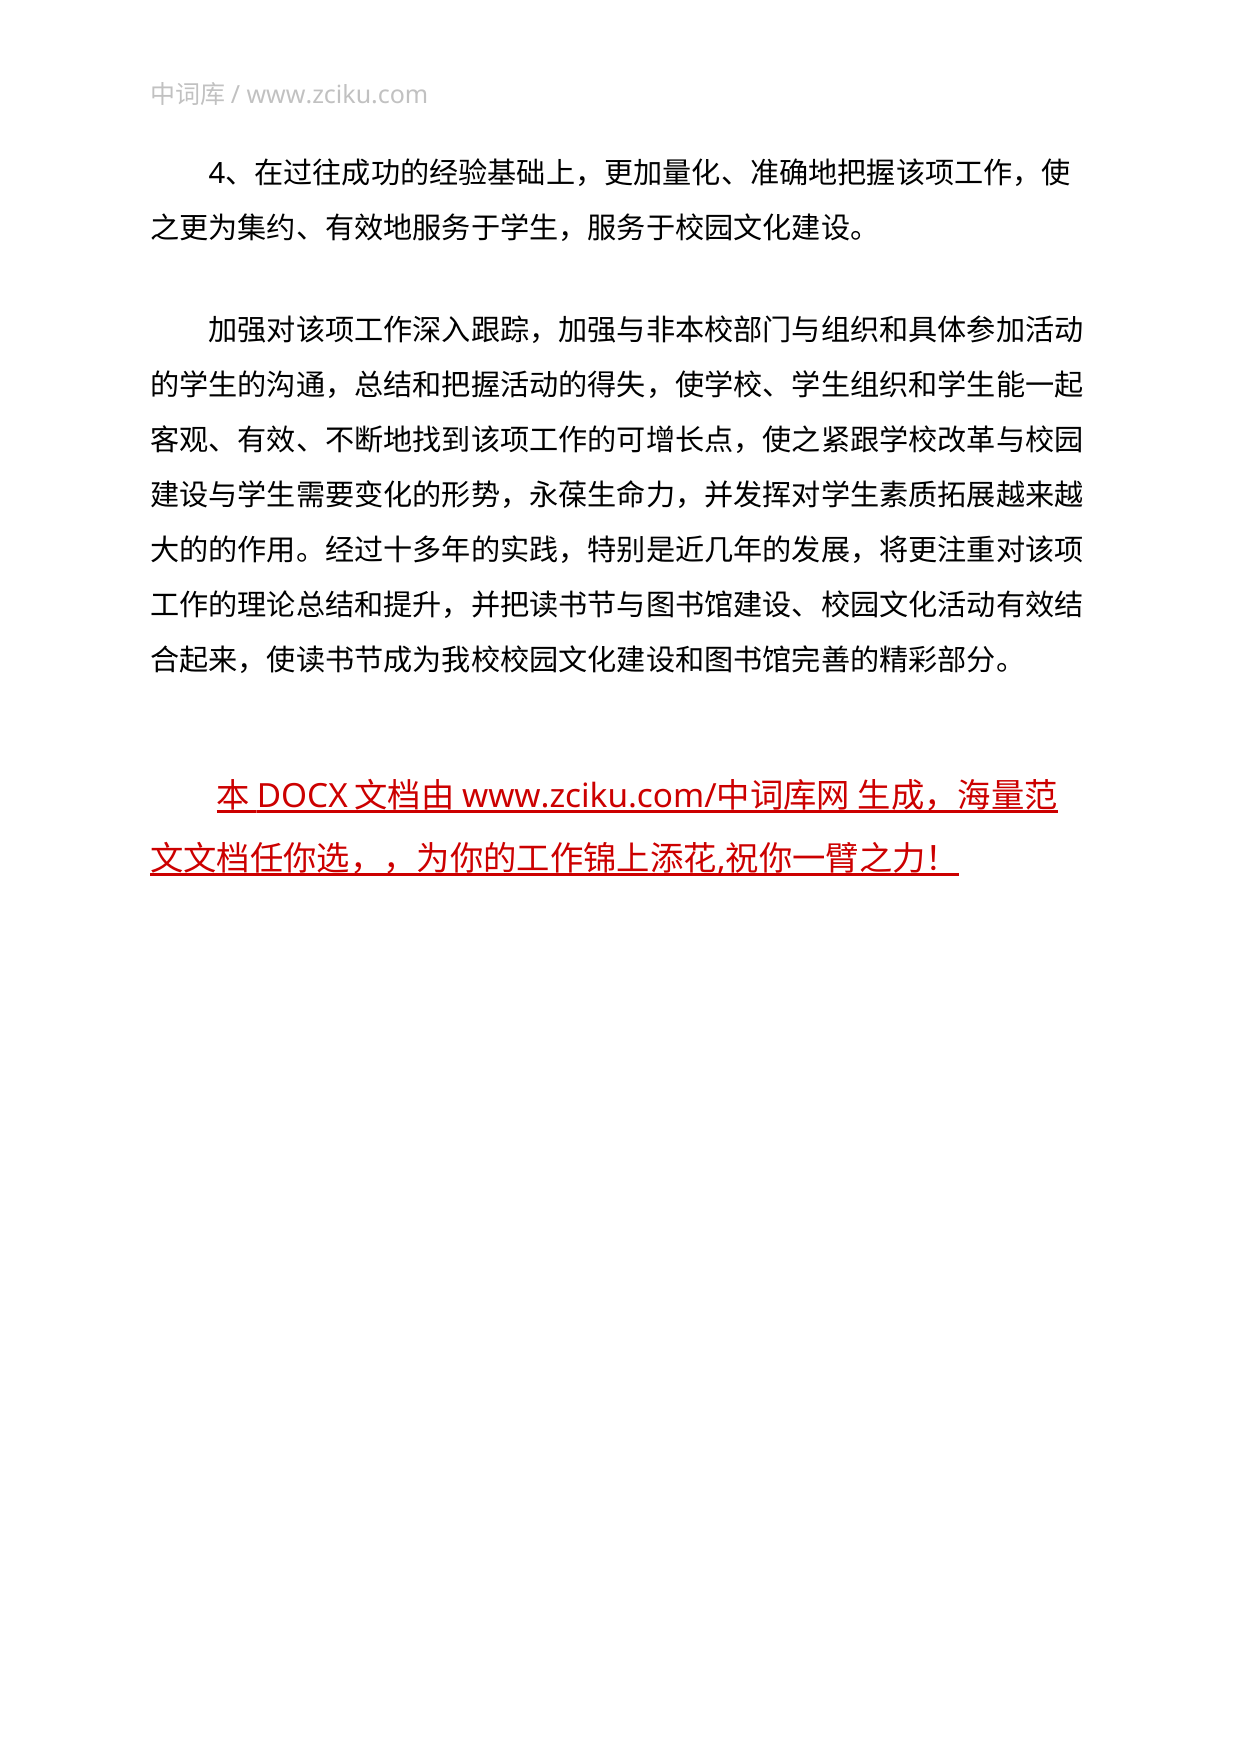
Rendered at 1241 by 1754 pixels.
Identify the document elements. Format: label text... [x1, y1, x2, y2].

text 4、在过往成功的经验基础上，更加量化、准确地把握该项工作，使之更为集约、有效地服务于学生，服务于校园文化建设。 [150, 150, 1090, 247]
text 加强对该项工作深入跟踪，加强与非本校部门与组织和具体参加活动的学生的沟通，总结和把握活动的得失，使学校、学生组织和学生能一起客观、有效、不断地找到该项工作的可增长点，使之紧跟学校改革与校园建设与学生需要变化的形势，永葆生命力，并发挥对学生素质拓展越来越大的的作用。经过十多年的实践，特别是近几年的发展，将更注重对该项工作的理论总结和提升，并把读书节与图书馆建设、校园文化活动有效结合起来，使读书节成为我校校园文化建设和图书馆完善的精彩部分。 [150, 307, 1090, 678]
text 本DOCX文档由 www.zciku.com/中词库网 生成，海量范文文档任你选，，为你的工作锦上添花,祝你一臂之力！ [150, 769, 1090, 880]
